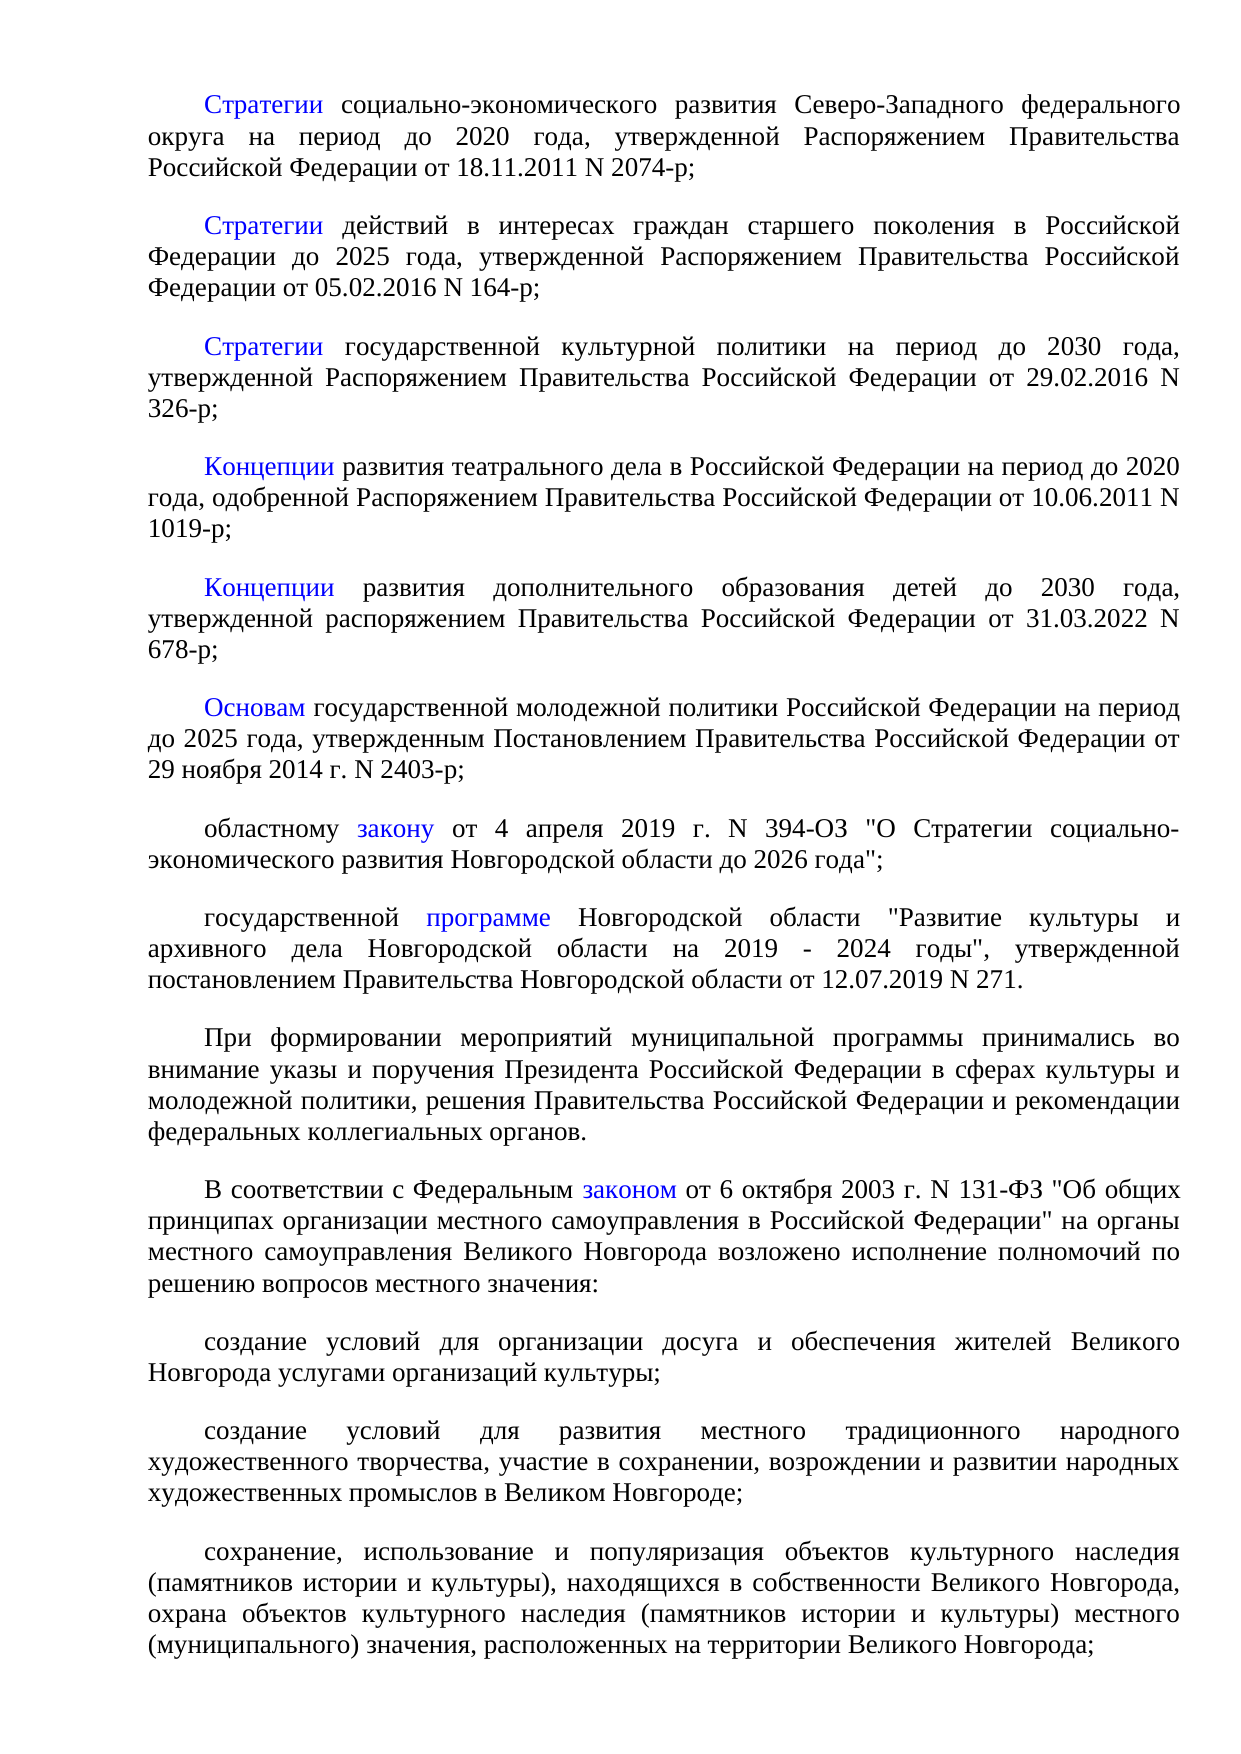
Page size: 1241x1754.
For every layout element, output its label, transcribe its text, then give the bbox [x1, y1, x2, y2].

text Концепции развития театрального дела в Российской Федерации на период до 2020 года, одобренной Распоряжением Правительства Российской Федерации от 10.06.2011 N 1019-р; [148, 450, 1181, 543]
text Стратегии действий в интересах граждан старшего поколения в Российской Федерации до 2025 года, утвержденной Распоряжением Правительства Российской Федерации от 05.02.2016 N 164-р; [148, 209, 1181, 302]
text Стратегии социально-экономического развития Северо-Западного федерального округа на период до 2020 года, утвержденной Распоряжением Правительства Российской Федерации от 18.11.2011 N 2074-р; [148, 88, 1181, 182]
text При формировании мероприятий муниципальной программы принимались во внимание указы и поручения Президента Российской Федерации в сферах культуры и молодежной политики, решения Правительства Российской Федерации и рекомендации федеральных коллегиальных органов. [148, 1022, 1181, 1146]
text Стратегии государственной культурной политики на период до 2030 года, утвержденной Распоряжением Правительства Российской Федерации от 29.02.2016 N 326-р; [148, 329, 1181, 423]
text создание условий для организации досуга и обеспечения жителей Великого Новгорода услугами организаций культуры; [148, 1325, 1181, 1387]
text сохранение, использование и популяризация объектов культурного наследия (памятников истории и культуры), находящихся в собственности Великого Новгорода, охрана объектов культурного наследия (памятников истории и культуры) местного (муниципального) значения, расположенных на территории Великого Новгорода; [148, 1535, 1181, 1659]
text государственной программе Новгородской области "Развитие культуры и архивного дела Новгородской области на 2019 - 2024 годы", утвержденной постановлением Правительства Новгородской области от 12.07.2019 N 271. [148, 901, 1181, 994]
text создание условий для развития местного традиционного народного художественного творчества, участие в сохранении, возрождении и развитии народных художественных промыслов в Великом Новгороде; [148, 1414, 1181, 1508]
text Концепции развития дополнительного образования детей до 2030 года, утвержденной распоряжением Правительства Российской Федерации от 31.03.2022 N 678-р; [148, 571, 1181, 664]
text областному закону от 4 апреля 2019 г. N 394-ОЗ "О Стратегии социально-экономического развития Новгородской области до 2026 года"; [148, 812, 1181, 874]
text Основам государственной молодежной политики Российской Федерации на период до 2025 года, утвержденным Постановлением Правительства Российской Федерации от 29 ноября 2014 г. N 2403-р; [148, 691, 1181, 784]
text В соответствии с Федеральным законом от 6 октября 2003 г. N 131-ФЗ "Об общих принципах организации местного самоуправления в Российской Федерации" на органы местного самоуправления Великого Новгорода возложено исполнение полномочий по решению вопросов местного значения: [148, 1173, 1181, 1298]
